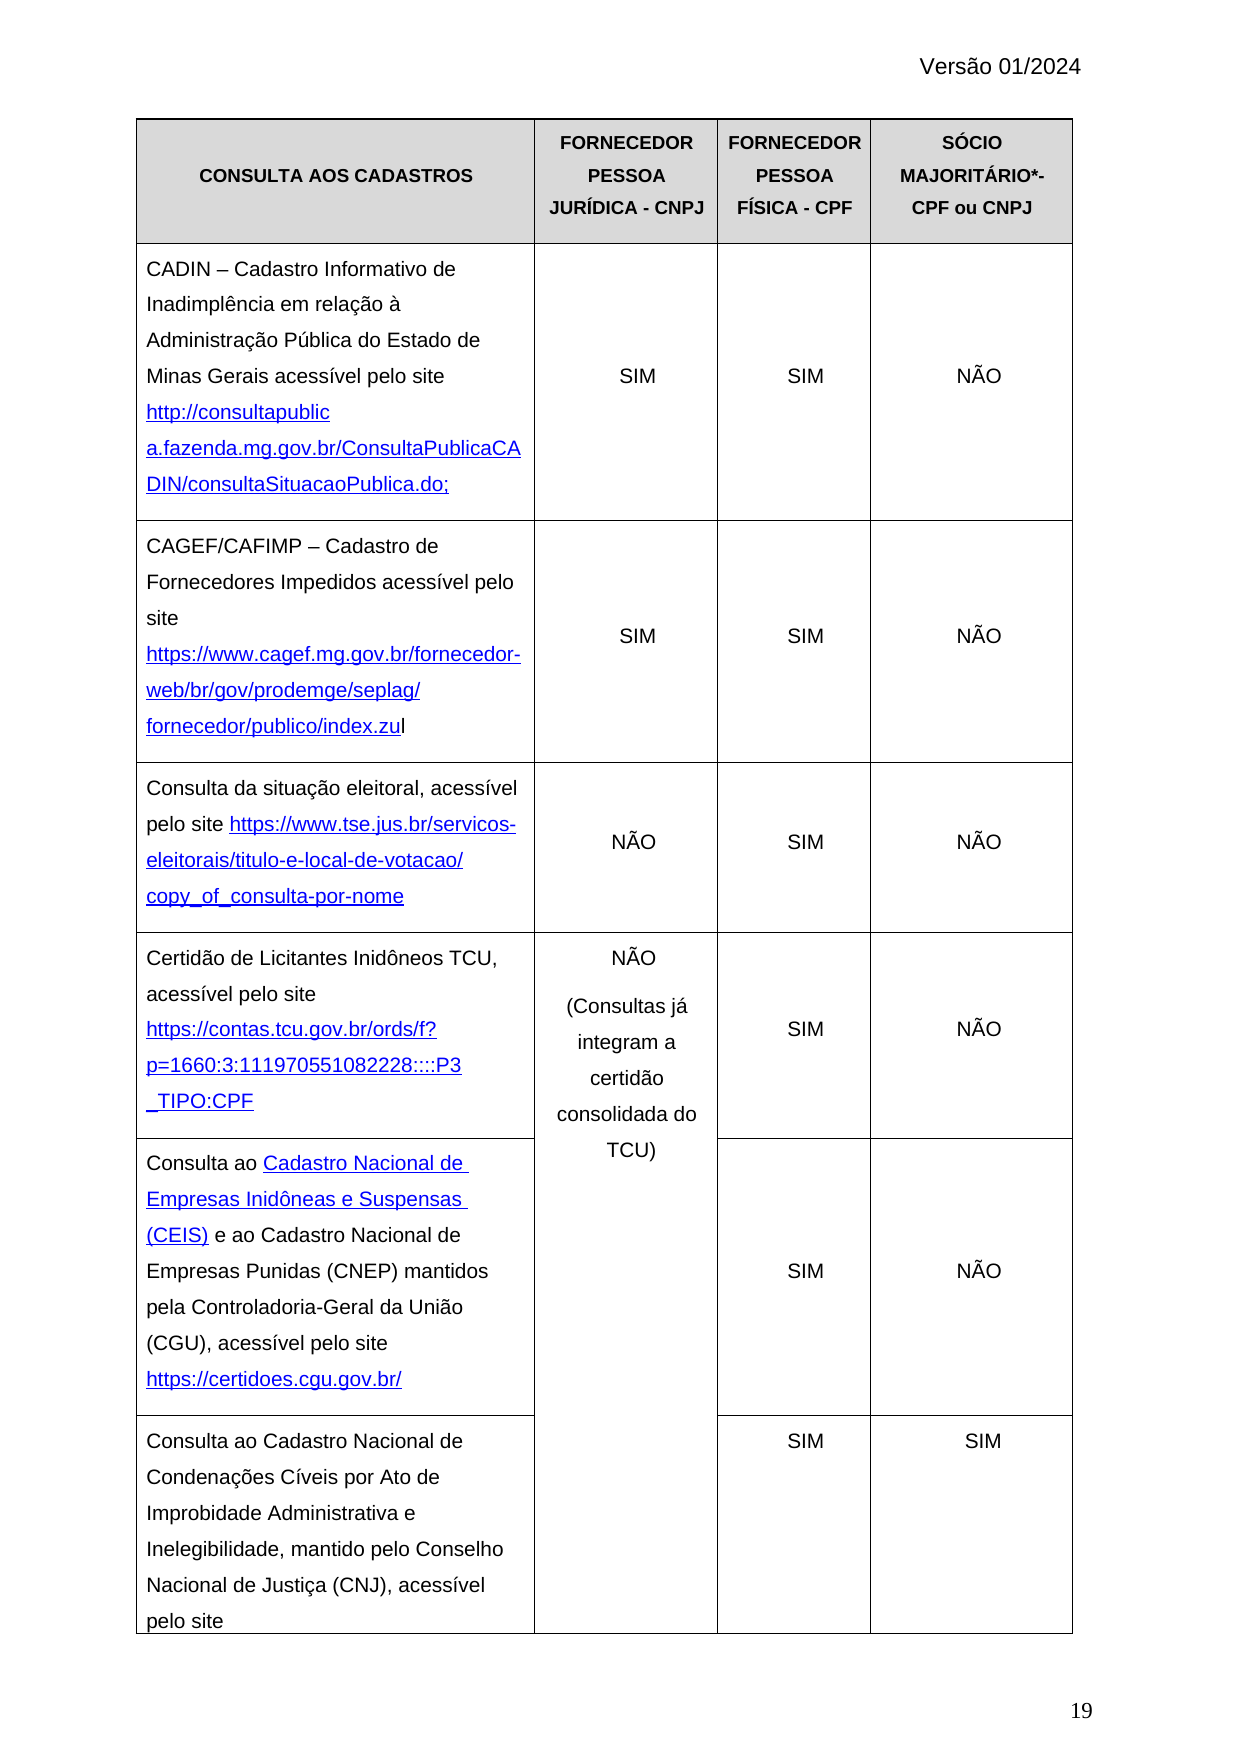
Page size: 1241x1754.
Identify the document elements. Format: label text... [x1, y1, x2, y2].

table_cell SIM [535, 244, 717, 520]
table_cell SIM [718, 521, 870, 762]
table_header SÓCIO MAJORITÁRIO*- CPF ou CNPJ [871, 120, 1072, 243]
table_header FORNECEDOR PESSOA JURÍDICA - CNPJ [535, 120, 717, 243]
table_cell NÃO [871, 763, 1072, 932]
table_cell NÃO (Consultas já integram a certidão consolidada do TCU) [535, 933, 717, 1632]
table_cell Consulta da situação eleitoral, acessível pelo site https://www.tse.jus.br/servicos-eleitorais/titulo-e-local-de-votacao/copy_of_consulta-por-nome [137, 763, 534, 932]
table_cell SIM [718, 1416, 870, 1632]
table_cell SIM [871, 1416, 1072, 1632]
table_cell Certidão de Licitantes Inidôneos TCU, acessível pelo site https://contas.tcu.gov.br/ords/f?p=1660:3:111970551082228::::P3_TIPO:CPF [137, 933, 534, 1138]
table_cell NÃO [871, 1139, 1072, 1415]
table_cell SIM [535, 521, 717, 762]
table_cell SIM [718, 244, 870, 520]
table_cell NÃO [871, 244, 1072, 520]
table_cell CADIN – Cadastro Informativo de Inadimplência em relação à Administração Pública do Estado de Minas Gerais acessível pelo site http://consultapublica.fazenda.mg.gov.br/ConsultaPublicaCADIN/consultaSituacaoPublica.do; [137, 244, 534, 520]
table_header FORNECEDOR PESSOA FÍSICA - CPF [718, 120, 870, 243]
table_cell SIM [718, 763, 870, 932]
table_cell Consulta ao Cadastro Nacional de Empresas Inidôneas e Suspensas (CEIS) e ao Cadastro Nacional de Empresas Punidas (CNEP) mantidos pela Controladoria-Geral da União (CGU), acessível pelo site https://certidoes.cgu.gov.br/ [137, 1139, 534, 1415]
table_cell NÃO [871, 933, 1072, 1138]
table_header CONSULTA AOS CADASTROS [137, 120, 534, 243]
table_cell CAGEF/CAFIMP – Cadastro de Fornecedores Impedidos acessível pelo site https://www.cagef.mg.gov.br/fornecedor-web/br/gov/prodemge/seplag/fornecedor/publico/index.zul [137, 521, 534, 762]
table_cell NÃO [535, 763, 717, 932]
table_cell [137, 1416, 534, 1632]
table_cell NÃO [871, 521, 1072, 762]
table_cell SIM [718, 933, 870, 1138]
table_cell SIM [718, 1139, 870, 1415]
